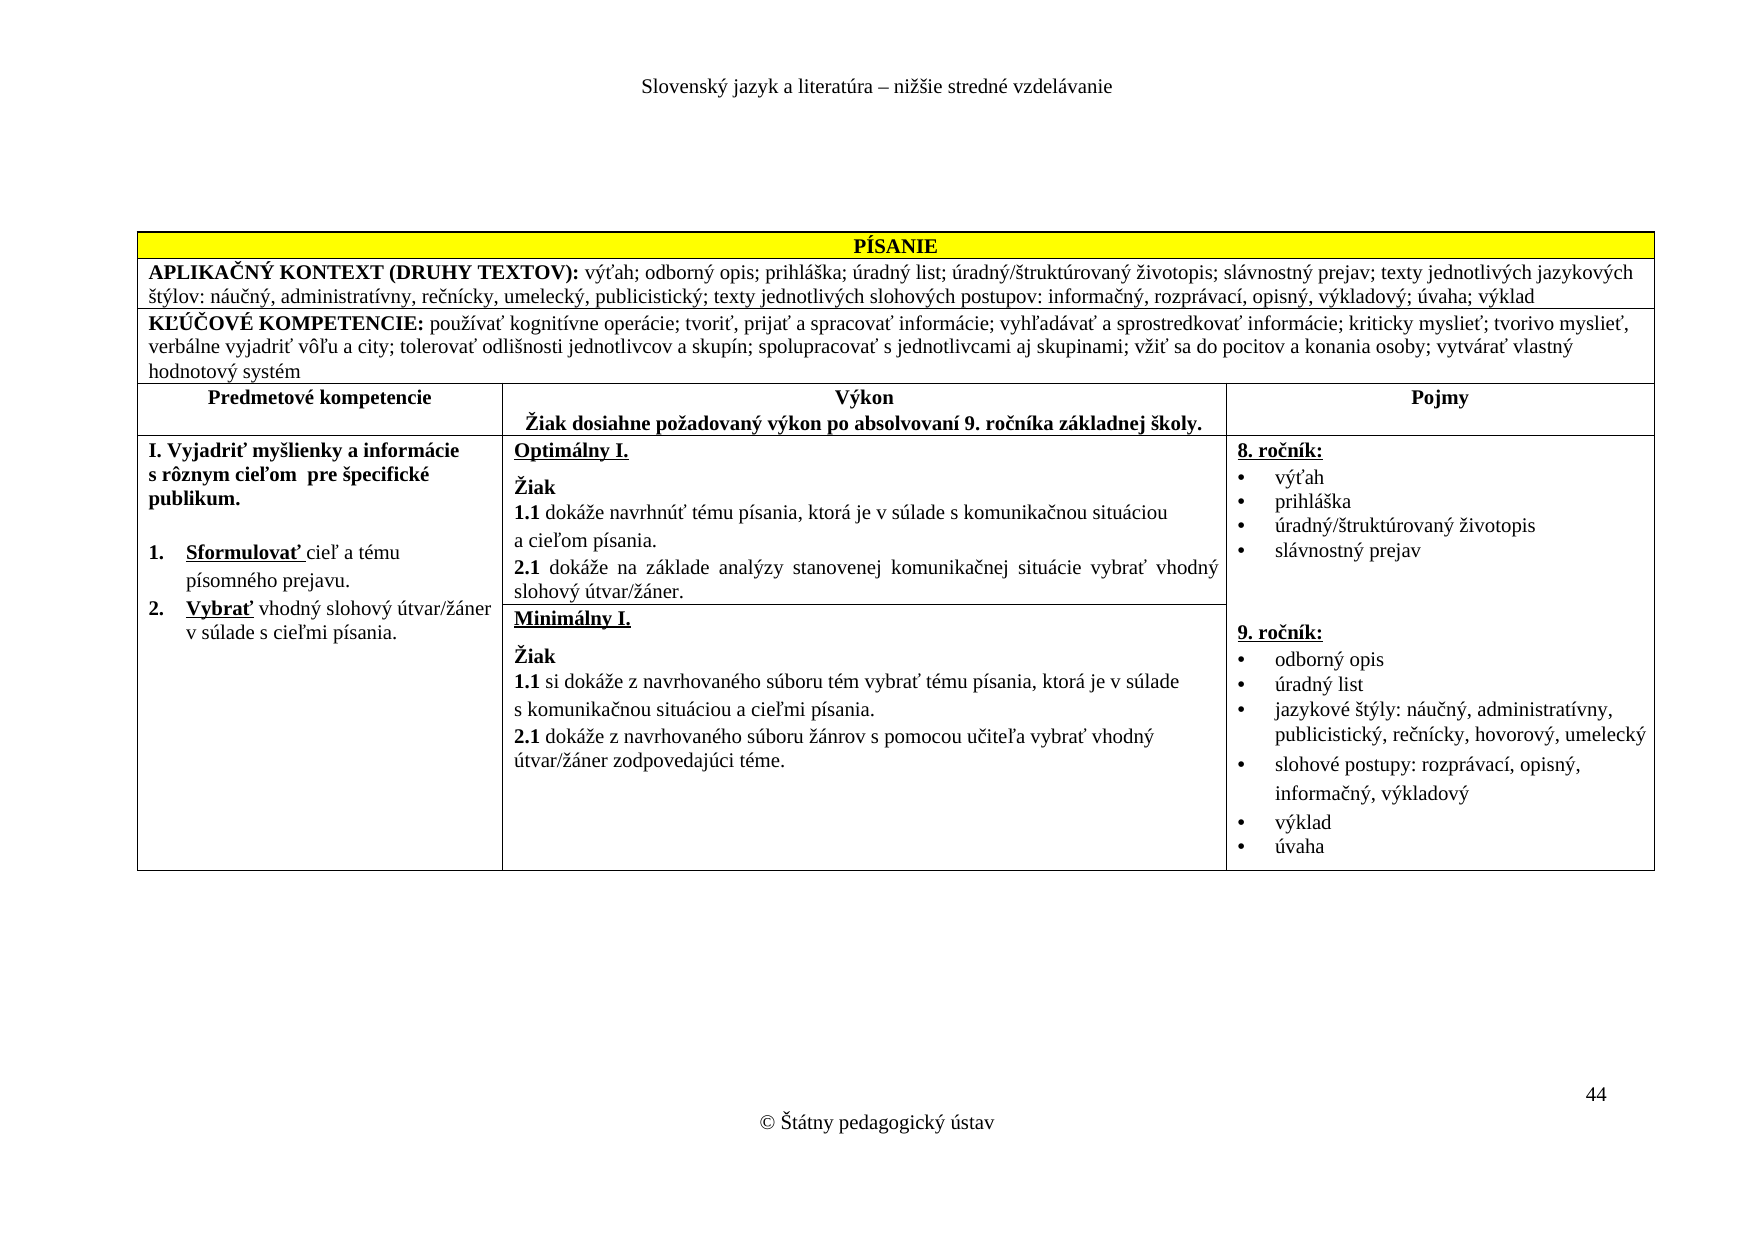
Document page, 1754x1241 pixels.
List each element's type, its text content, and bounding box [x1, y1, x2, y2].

table_cell Minimálny I. Žiak 1.1 si dokáže z navrhovaného súboru tém vybrať tému písania, ktorá je v súlade s komunikačnou situáciou a cieľmi písania. 2.1 dokáže z navrhovaného súboru žánrov s pomocou učiteľa vybrať vhodný útvar/žáner zodpovedajúci téme. [503, 605, 1226, 869]
table_cell KĽÚČOVÉ KOMPETENCIE: používať kognitívne operácie; tvoriť, prijať a spracovať informácie; vyhľadávať a sprostredkovať informácie; kriticky myslieť; tvorivo myslieť, verbálne vyjadriť vôľu a city; tolerovať odlišnosti jednotlivcov a skupín; spolupracovať s jednotlivcami aj skupinami; vžiť sa do pocitov a konania osoby; vytvárať vlastný hodnotový systém [138, 309, 1654, 383]
table_cell 8. ročník: výťah prihláška úradný/štruktúrovaný životopis slávnostný prejav 9. ročník: odborný opis úradný list jazykové štýly: náučný, administratívny, publicistický, rečnícky, hovorový, umelecký slohové postupy: rozprávací, opisný, informačný, výkladový výklad úvaha [1227, 436, 1654, 869]
table_cell Výkon Žiak dosiahne požadovaný výkon po absolvovaní 9. ročníka základnej školy. [503, 384, 1226, 435]
table_cell Optimálny I. Žiak 1.1 dokáže navrhnúť tému písania, ktorá je v súlade s komunikačnou situáciou a cieľom písania. 2.1 dokáže na základe analýzy stanovenej komunikačnej situácie vybrať vhodný slohový útvar/žáner. [503, 436, 1226, 603]
table_cell I. Vyjadriť myšlienky a informácie s rôznym cieľom pre špecifické publikum. Sformulovať cieľ a tému písomného prejavu. Vybrať vhodný slohový útvar/žáner v súlade s cieľmi písania. [138, 436, 502, 869]
table_cell Predmetové kompetencie [138, 384, 502, 435]
table_cell APLIKAČNÝ KONTEXT (DRUHY TEXTOV): výťah; odborný opis; prihláška; úradný list; úradný/štruktúrovaný životopis; slávnostný prejav; texty jednotlivých jazykových štýlov: náučný, administratívny, rečnícky, umelecký, publicistický; texty jednotlivých slohových postupov: informačný, rozprávací, opisný, výkladový; úvaha; výklad [138, 259, 1654, 308]
table_header PÍSANIE [138, 233, 1654, 258]
table_cell Pojmy [1227, 384, 1654, 435]
